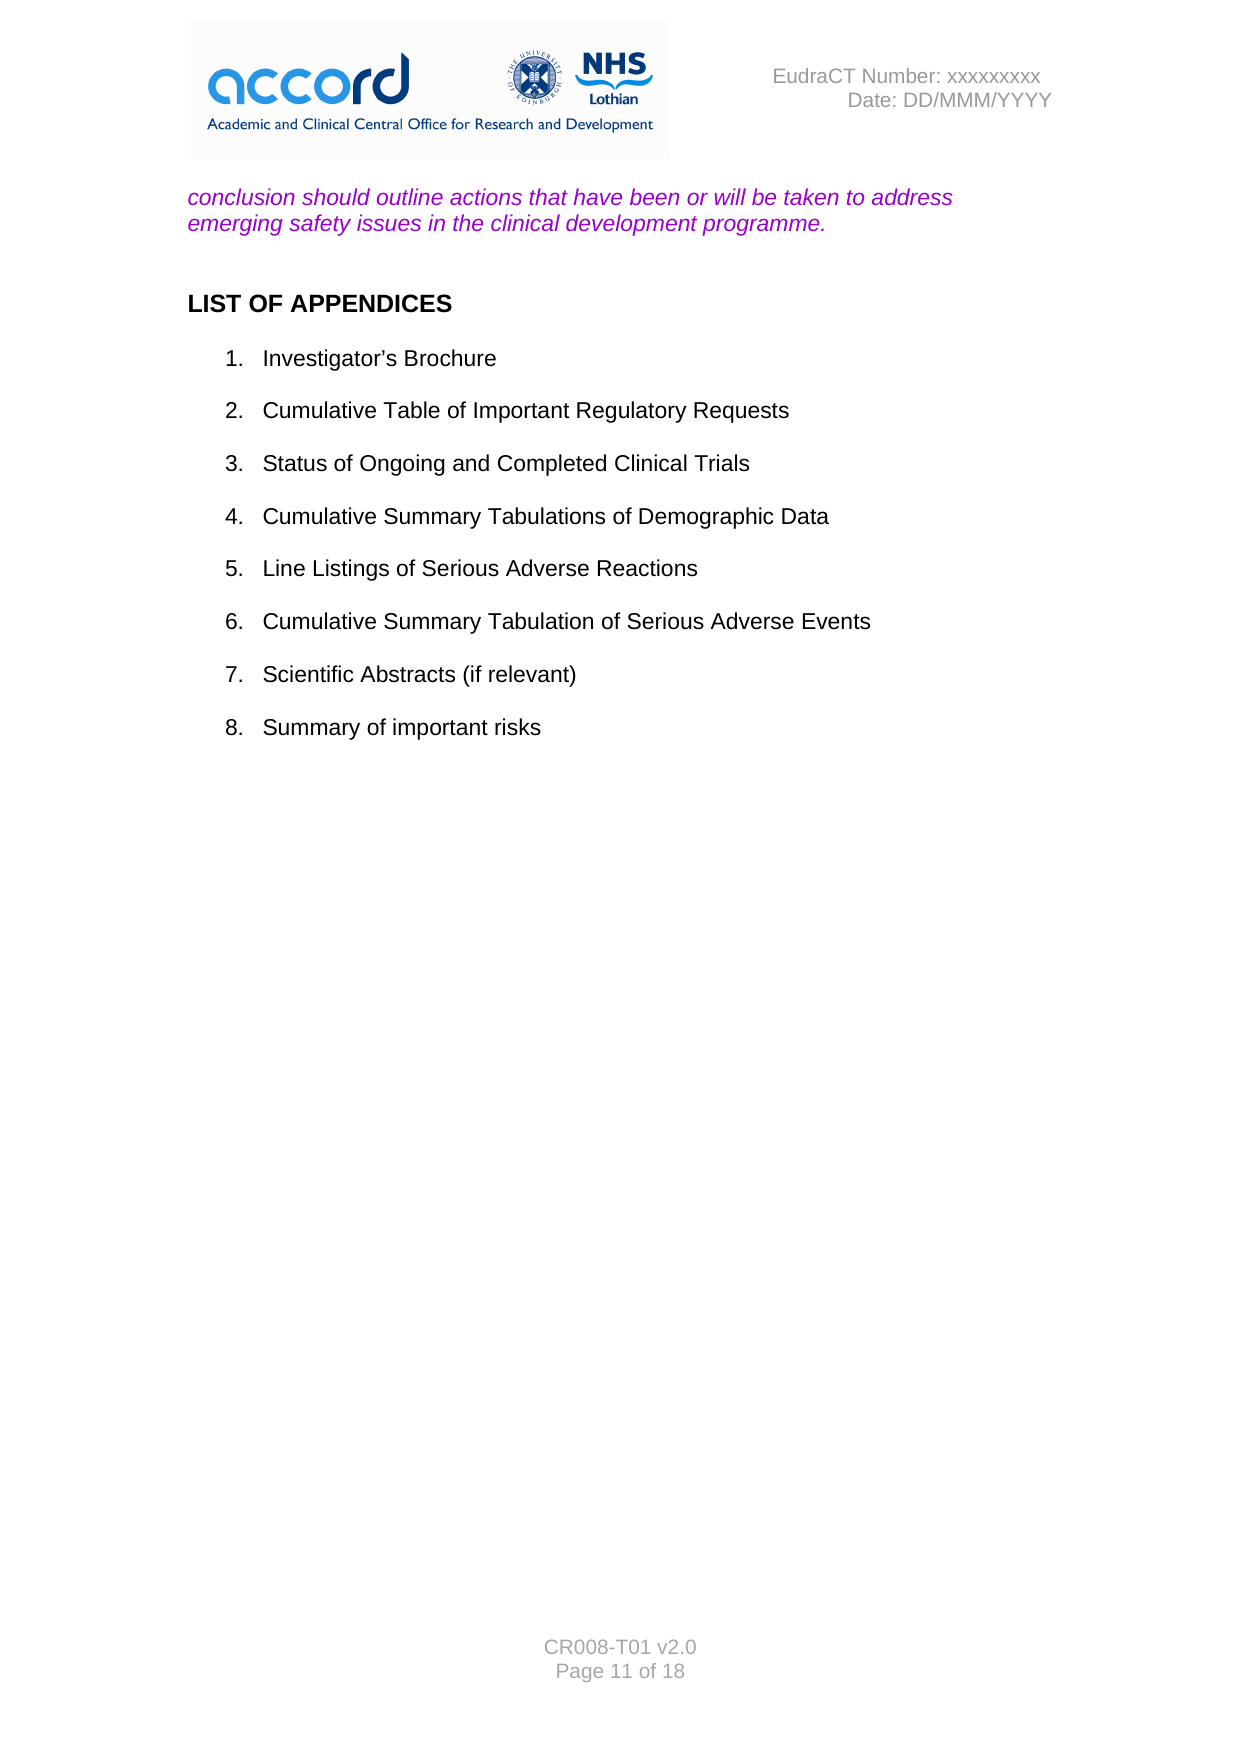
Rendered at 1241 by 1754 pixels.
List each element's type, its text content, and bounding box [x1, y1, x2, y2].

picture [190, 19, 669, 159]
list Investigator’s Brochure [225, 344, 1053, 371]
subtitle LIST OF APPENDICES [187, 289, 1053, 318]
list Scientific Abstracts (if relevant) [225, 661, 1053, 687]
list Line Listings of Serious Adverse Reactions [225, 555, 1053, 582]
list Cumulative Summary Tabulation of Serious Adverse Events [225, 608, 1053, 634]
list Cumulative Table of Important Regulatory Requests [225, 397, 1053, 423]
list Status of Ongoing and Completed Clinical Trials [225, 450, 1053, 476]
list Cumulative Summary Tabulations of Demographic Data [225, 503, 1053, 529]
list Summary of important risks [225, 713, 1053, 740]
